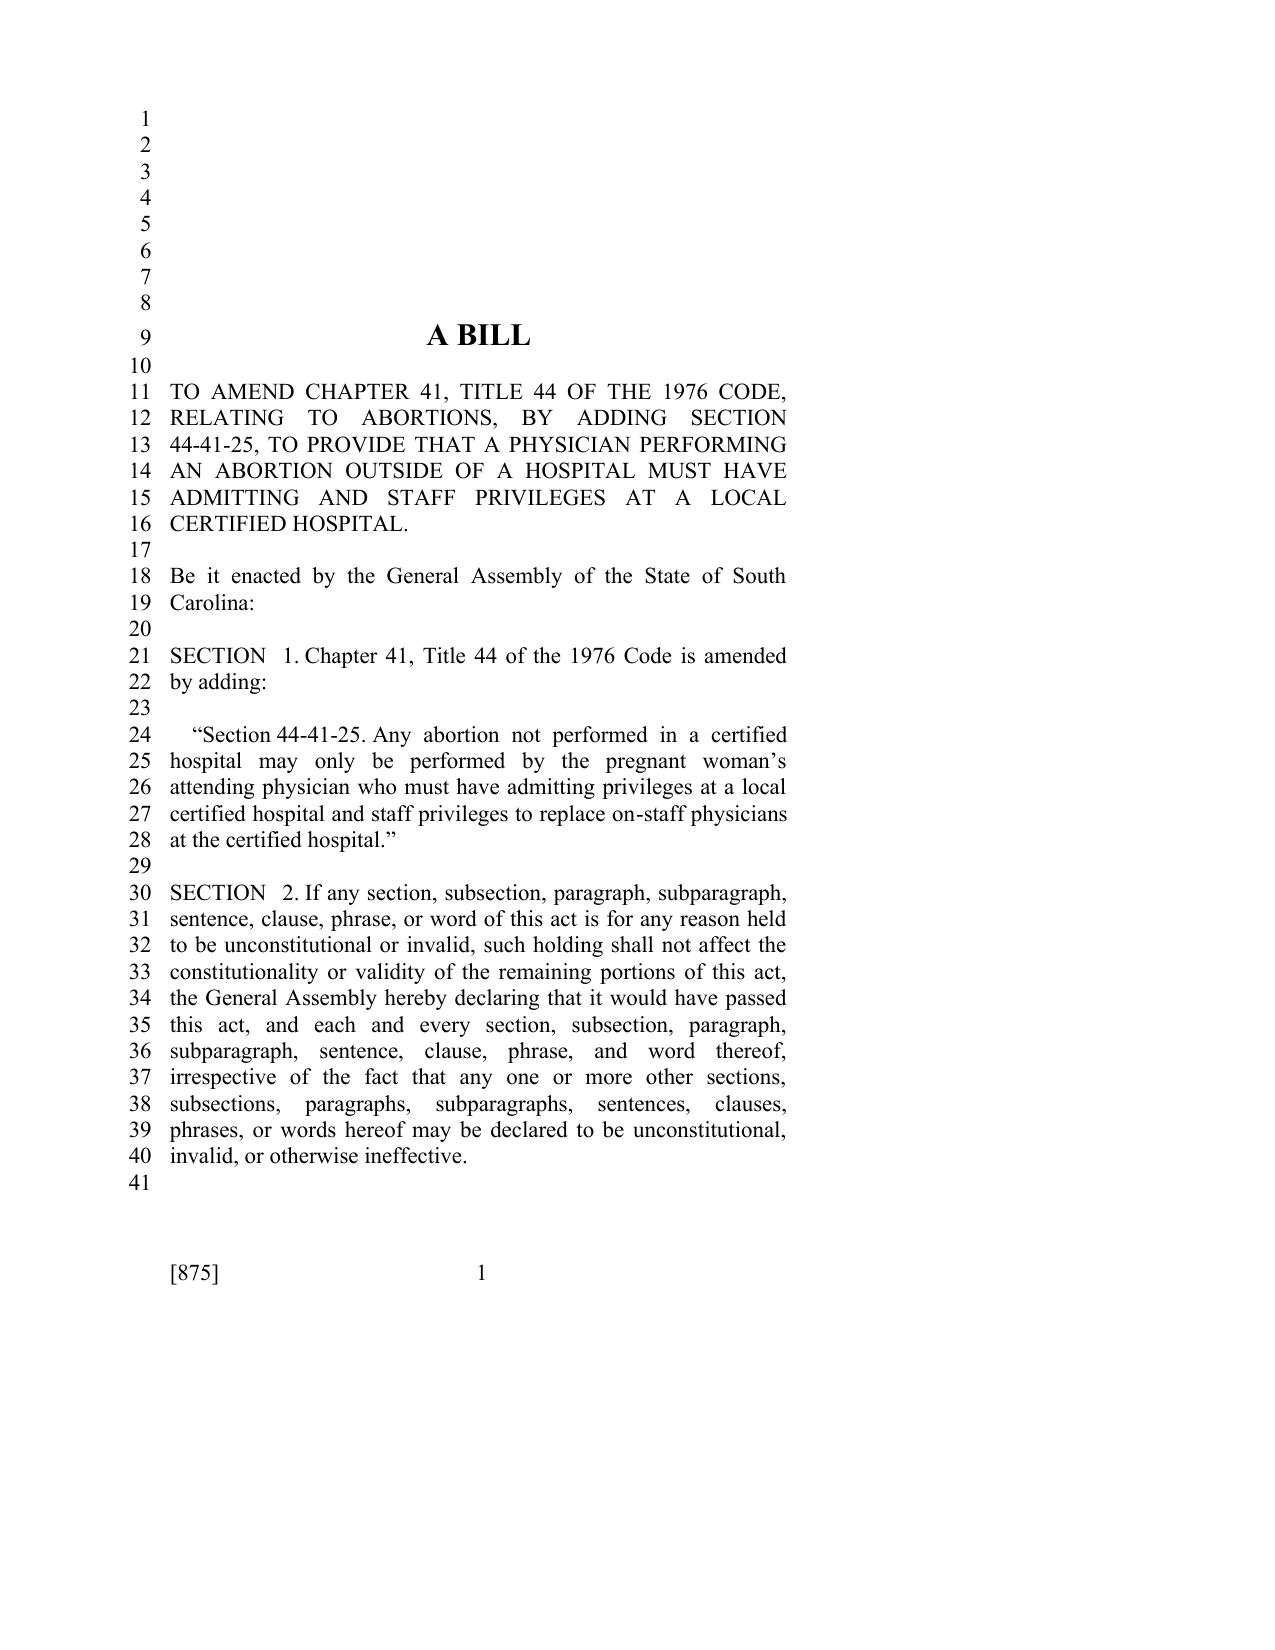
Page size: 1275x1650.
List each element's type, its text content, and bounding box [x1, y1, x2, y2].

text SECTION 1. Chapter 41, Title 44 of the 1976 Code is amended by adding: [169, 642, 787, 694]
text Be it enacted by the General Assembly of the State of South Carolina: [169, 563, 787, 615]
text A BILL [169, 316, 787, 352]
text TO AMEND CHAPTER 41, TITLE 44 OF THE 1976 CODE, RELATING TO ABORTIONS, BY ADDING SECTION 44-41-25, TO PROVIDE THAT A PHYSICIAN PERFORMING AN ABORTION OUTSIDE OF A HOSPITAL MUST HAVE ADMITTING AND STAFF PRIVILEGES AT A LOCAL CERTIFIED HOSPITAL. [169, 378, 787, 536]
text SECTION 2. If any section, subsection, paragraph, subparagraph, sentence, clause, phrase, or word of this act is for any reason held to be unconstitutional or invalid, such holding shall not affect the constitutionality or validity of the remaining portions of this act, the General Assembly hereby declaring that it would have passed this act, and each and every section, subsection, paragraph, subparagraph, sentence, clause, phrase, and word thereof, irrespective of the fact that any one or more other sections, subsections, paragraphs, subparagraphs, sentences, clauses, phrases, or words hereof may be declared to be unconstitutional, invalid, or otherwise ineffective. [169, 879, 787, 1169]
text “Section 44-41-25. Any abortion not performed in a certified hospital may only be performed by the pregnant woman’s attending physician who must have admitting privileges at a local certified hospital and staff privileges to replace on-staff physicians at the certified hospital.” [169, 721, 787, 852]
